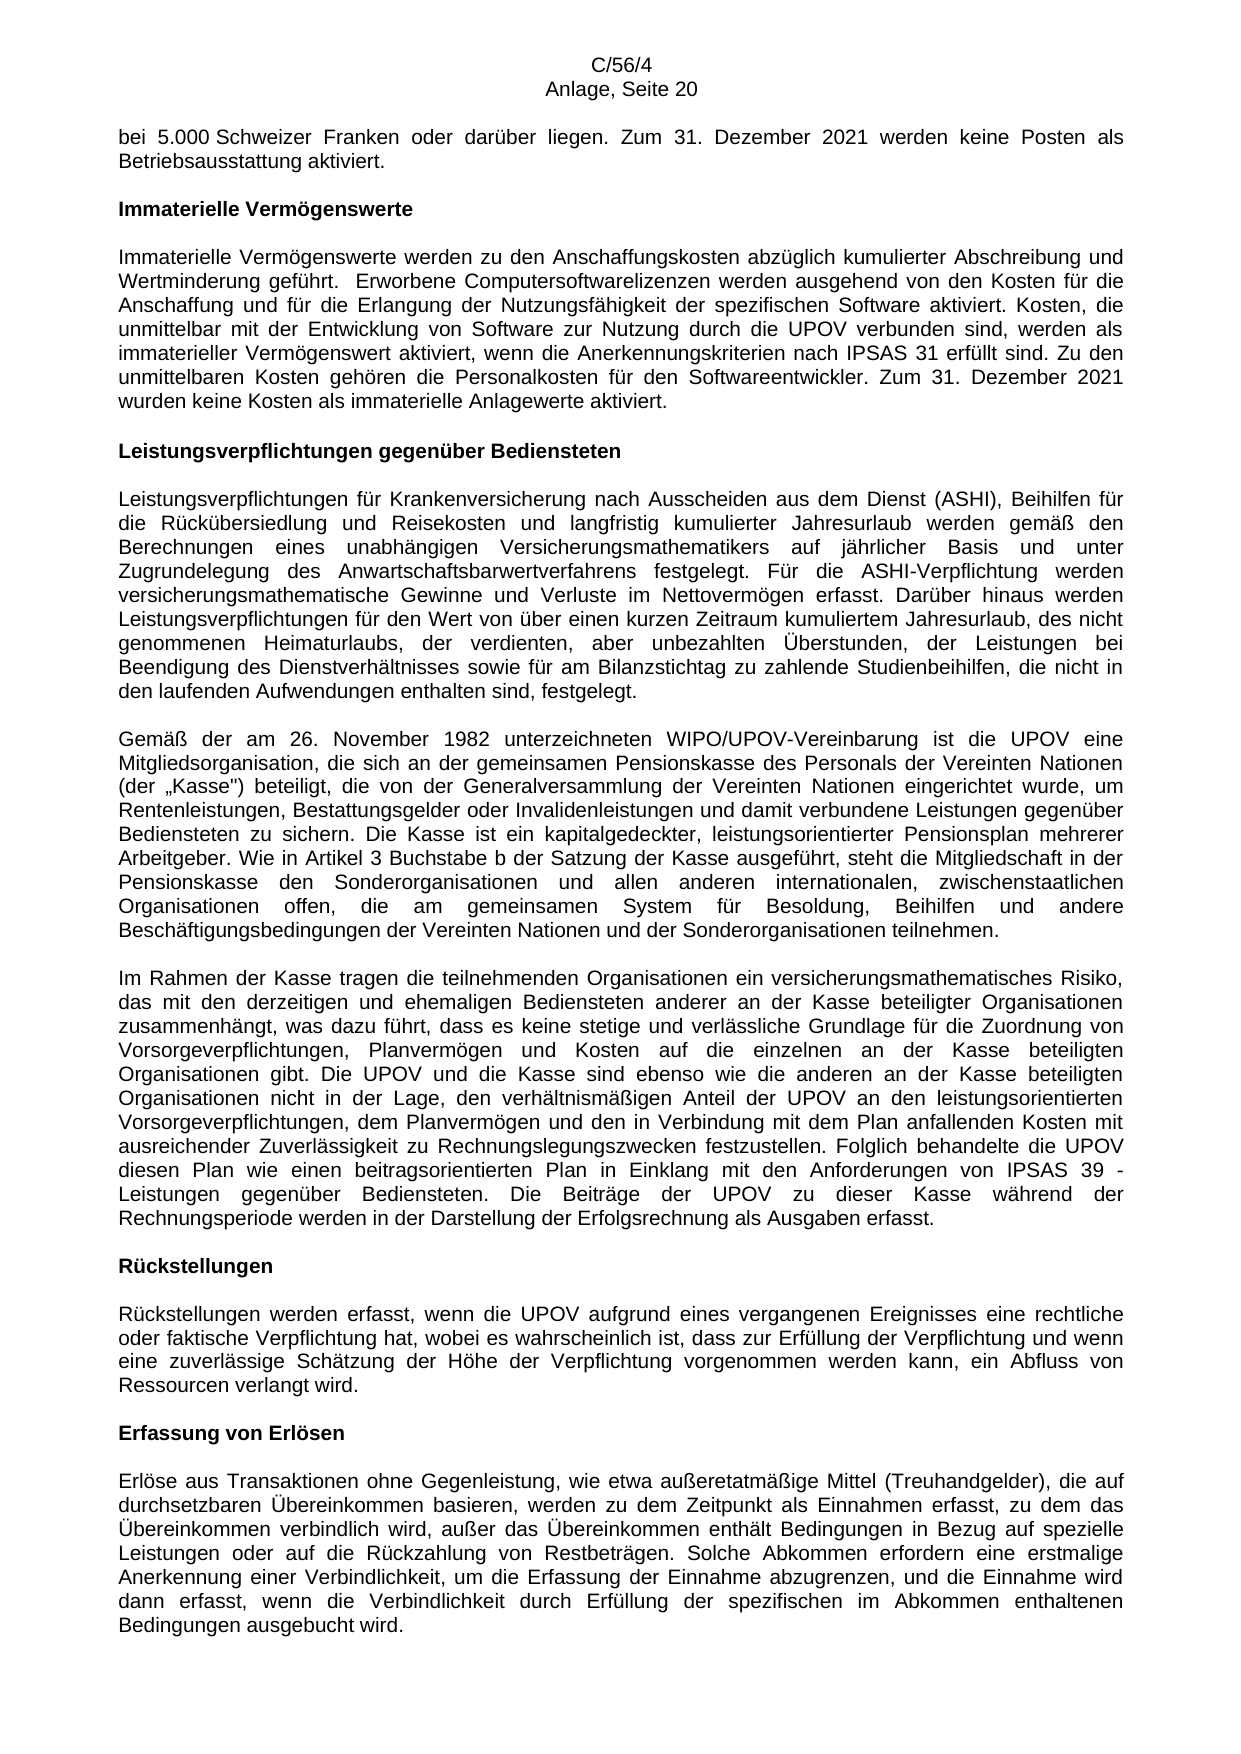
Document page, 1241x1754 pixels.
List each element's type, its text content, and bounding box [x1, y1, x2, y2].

text Immaterielle Vermögenswerte werden zu den Anschaffungskosten abzüglich kumulierter Abschreibung und Wertminderung geführt. Erworbene Computersoftwarelizenzen werden ausgehend von den Kosten für die Anschaffung und für die Erlangung der Nutzungsfähigkeit der spezifischen Software aktiviert. Kosten, die unmittelbar mit der Entwicklung von Software zur Nutzung durch die UPOV verbunden sind, werden als immaterieller Vermögenswert aktiviert, wenn die Anerkennungskriterien nach IPSAS 31 erfüllt sind. Zu den unmittelbaren Kosten gehören die Personalkosten für den Softwareentwickler. Zum 31. Dezember 2021 wurden keine Kosten als immaterielle Anlagewerte aktiviert. [118, 245, 1125, 412]
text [118, 125, 1125, 173]
text Leistungsverpflichtungen für Krankenversicherung nach Ausscheiden aus dem Dienst (ASHI), Beihilfen für die Rückübersiedlung und Reisekosten und langfristig kumulierter Jahresurlaub werden gemäß den Berechnungen eines unabhängigen Versicherungsmathematikers auf jährlicher Basis und unter Zugrundelegung des Anwartschaftsbarwertverfahrens festgelegt. Für die ASHI-Verpflichtung werden versicherungsmathematische Gewinne und Verluste im Nettovermögen erfasst. Darüber hinaus werden Leistungsverpflichtungen für den Wert von über einen kurzen Zeitraum kumuliertem Jahresurlaub, des nicht genommenen Heimaturlaubs, der verdienten, aber unbezahlten Überstunden, der Leistungen bei Beendigung des Dienstverhältnisses sowie für am Bilanzstichtag zu zahlende Studienbeihilfen, die nicht in den laufenden Aufwendungen enthalten sind, festgelegt. [118, 487, 1125, 702]
text Im Rahmen der Kasse tragen die teilnehmenden Organisationen ein versicherungsmathematisches Risiko, das mit den derzeitigen und ehemaligen Bediensteten anderer an der Kasse beteiligter Organisationen zusammenhängt, was dazu führt, dass es keine stetige und verlässliche Grundlage für die Zuordnung von Vorsorgeverpflichtungen, Planvermögen und Kosten auf die einzelnen an der Kasse beteiligten Organisationen gibt. Die UPOV und die Kasse sind ebenso wie die anderen an der Kasse beteiligten Organisationen nicht in der Lage, den verhältnismäßigen Anteil der UPOV an den leistungsorientierten Vorsorgeverpflichtungen, dem Planvermögen und den in Verbindung mit dem Plan anfallenden Kosten mit ausreichender Zuverlässigkeit zu Rechnungslegungszwecken festzustellen. Folglich behandelte die UPOV diesen Plan wie einen beitragsorientierten Plan in Einklang mit den Anforderungen von IPSAS 39 - Leistungen gegenüber Bediensteten. Die Beiträge der UPOV zu dieser Kasse während der Rechnungsperiode werden in der Darstellung der Erfolgsrechnung als Ausgaben erfasst. [118, 966, 1125, 1229]
text Gemäß der am 26. November 1982 unterzeichneten WIPO/UPOV-Vereinbarung ist die UPOV eine Mitgliedsorganisation, die sich an der gemeinsamen Pensionskasse des Personals der Vereinten Nationen (der „Kasse") beteiligt, die von der Generalversammlung der Vereinten Nationen eingerichtet wurde, um Rentenleistungen, Bestattungsgelder oder Invalidenleistungen und damit verbundene Leistungen gegenüber Bediensteten zu sichern. Die Kasse ist ein kapitalgedeckter, leistungsorientierter Pensionsplan mehrerer Arbeitgeber. Wie in Artikel 3 Buchstabe b der Satzung der Kasse ausgeführt, steht die Mitgliedschaft in der Pensionskasse den Sonderorganisationen und allen anderen internationalen, zwischenstaatlichen Organisationen offen, die am gemeinsamen System für Besoldung, Beihilfen und andere Beschäftigungsbedingungen der Vereinten Nationen und der Sonderorganisationen teilnehmen. [118, 726, 1125, 942]
text Leistungsverpflichtungen gegenüber Bediensteten [118, 439, 1125, 463]
text Erlöse aus Transaktionen ohne Gegenleistung, wie etwa außeretatmäßige Mittel (Treuhandgelder), die auf durchsetzbaren Übereinkommen basieren, werden zu dem Zeitpunkt als Einnahmen erfasst, zu dem das Übereinkommen verbindlich wird, außer das Übereinkommen enthält Bedingungen in Bezug auf spezielle Leistungen oder auf die Rückzahlung von Restbeträgen. Solche Abkommen erfordern eine erstmalige Anerkennung einer Verbindlichkeit, um die Erfassung der Einnahme abzugrenzen, und die Einnahme wird dann erfasst, wenn die Verbindlichkeit durch Erfüllung der spezifischen im Abkommen enthaltenen Bedingungen ausgebucht wird. [118, 1469, 1125, 1637]
text Immaterielle Vermögenswerte [118, 197, 1125, 221]
text Rückstellungen werden erfasst, wenn die UPOV aufgrund eines vergangenen Ereignisses eine rechtliche oder faktische Verpflichtung hat, wobei es wahrscheinlich ist, dass zur Erfüllung der Verpflichtung und wenn eine zuverlässige Schätzung der Höhe der Verpflichtung vorgenommen werden kann, ein Abfluss von Ressourcen verlangt wird. [118, 1301, 1125, 1397]
text Rückstellungen [118, 1253, 1125, 1277]
text Erfassung von Erlösen [118, 1421, 1125, 1445]
